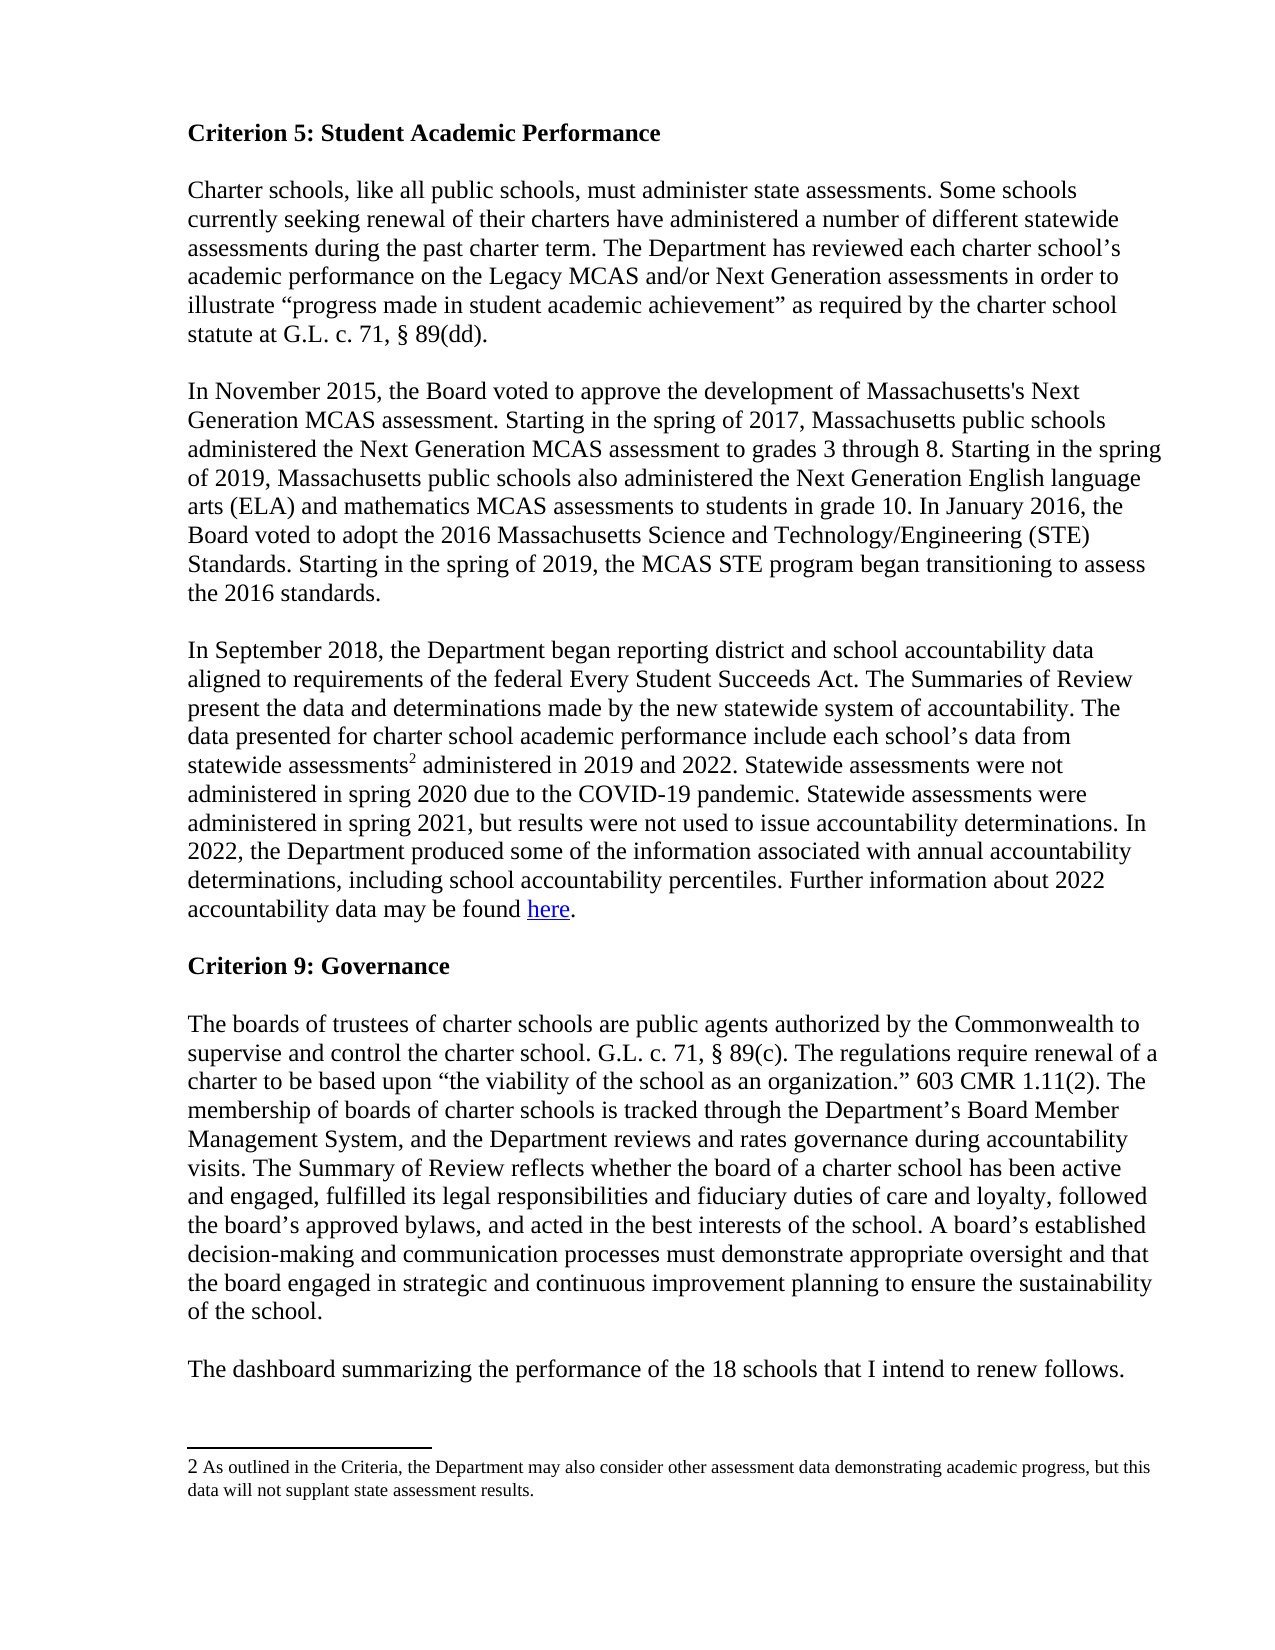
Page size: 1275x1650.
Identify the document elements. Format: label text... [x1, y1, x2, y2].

text Criterion 5: Student Academic Performance [187, 118, 1162, 146]
text The dashboard summarizing the performance of the 18 schools that I intend to renew follows. [187, 1354, 1162, 1383]
text In November 2015, the Board voted to approve the development of Massachusetts's Next Generation MCAS assessment. Starting in the spring of 2017, Massachusetts public schools administered the Next Generation MCAS assessment to grades 3 through 8. Starting in the spring of 2019, Massachusetts public schools also administered the Next Generation English language arts (ELA) and mathematics MCAS assessments to students in grade 10. In January 2016, the Board voted to adopt the 2016 Massachusetts Science and Technology/Engineering (STE) Standards. Starting in the spring of 2019, the MCAS STE program began transitioning to assess the 2016 standards. [187, 376, 1162, 606]
text Charter schools, like all public schools, must administer state assessments. Some schools currently seeking renewal of their charters have administered a number of different statewide assessments during the past charter term. The Department has reviewed each charter school’s academic performance on the Legacy MCAS and/or Next Generation assessments in order to illustrate “progress made in student academic achievement” as required by the charter school statute at G.L. c. 71, § 89(dd). [187, 175, 1162, 348]
text The boards of trustees of charter schools are public agents authorized by the Commonwealth to supervise and control the charter school. G.L. c. 71, § 89(c). The regulations require renewal of a charter to be based upon “the viability of the school as an organization.” 603 CMR 1.11(2). The membership of boards of charter schools is tracked through the Department’s Board Member Management System, and the Department reviews and rates governance during accountability visits. The Summary of Review reflects whether the board of a charter school has been active and engaged, fulfilled its legal responsibilities and fiduciary duties of care and loyalty, followed the board’s approved bylaws, and acted in the best interests of the school. A board’s established decision-making and communication processes must demonstrate appropriate oversight and that the board engaged in strategic and continuous improvement planning to ensure the sustainability of the school. [187, 1009, 1162, 1325]
text In September 2018, the Department began reporting district and school accountability data aligned to requirements of the federal Every Student Succeeds Act. The Summaries of Review present the data and determinations made by the new statewide system of accountability. The data presented for charter school academic performance include each school’s data from statewide assessments administered in 2019 and 2022. Statewide assessments were not administered in spring 2020 due to the COVID-19 pandemic. Statewide assessments were administered in spring 2021, but results were not used to issue accountability determinations. In 2022, the Department produced some of the information associated with annual accountability determinations, including school accountability percentiles. Further information about 2022 accountability data may be found here. [187, 635, 1162, 923]
text Criterion 9: Governance [187, 951, 1162, 980]
